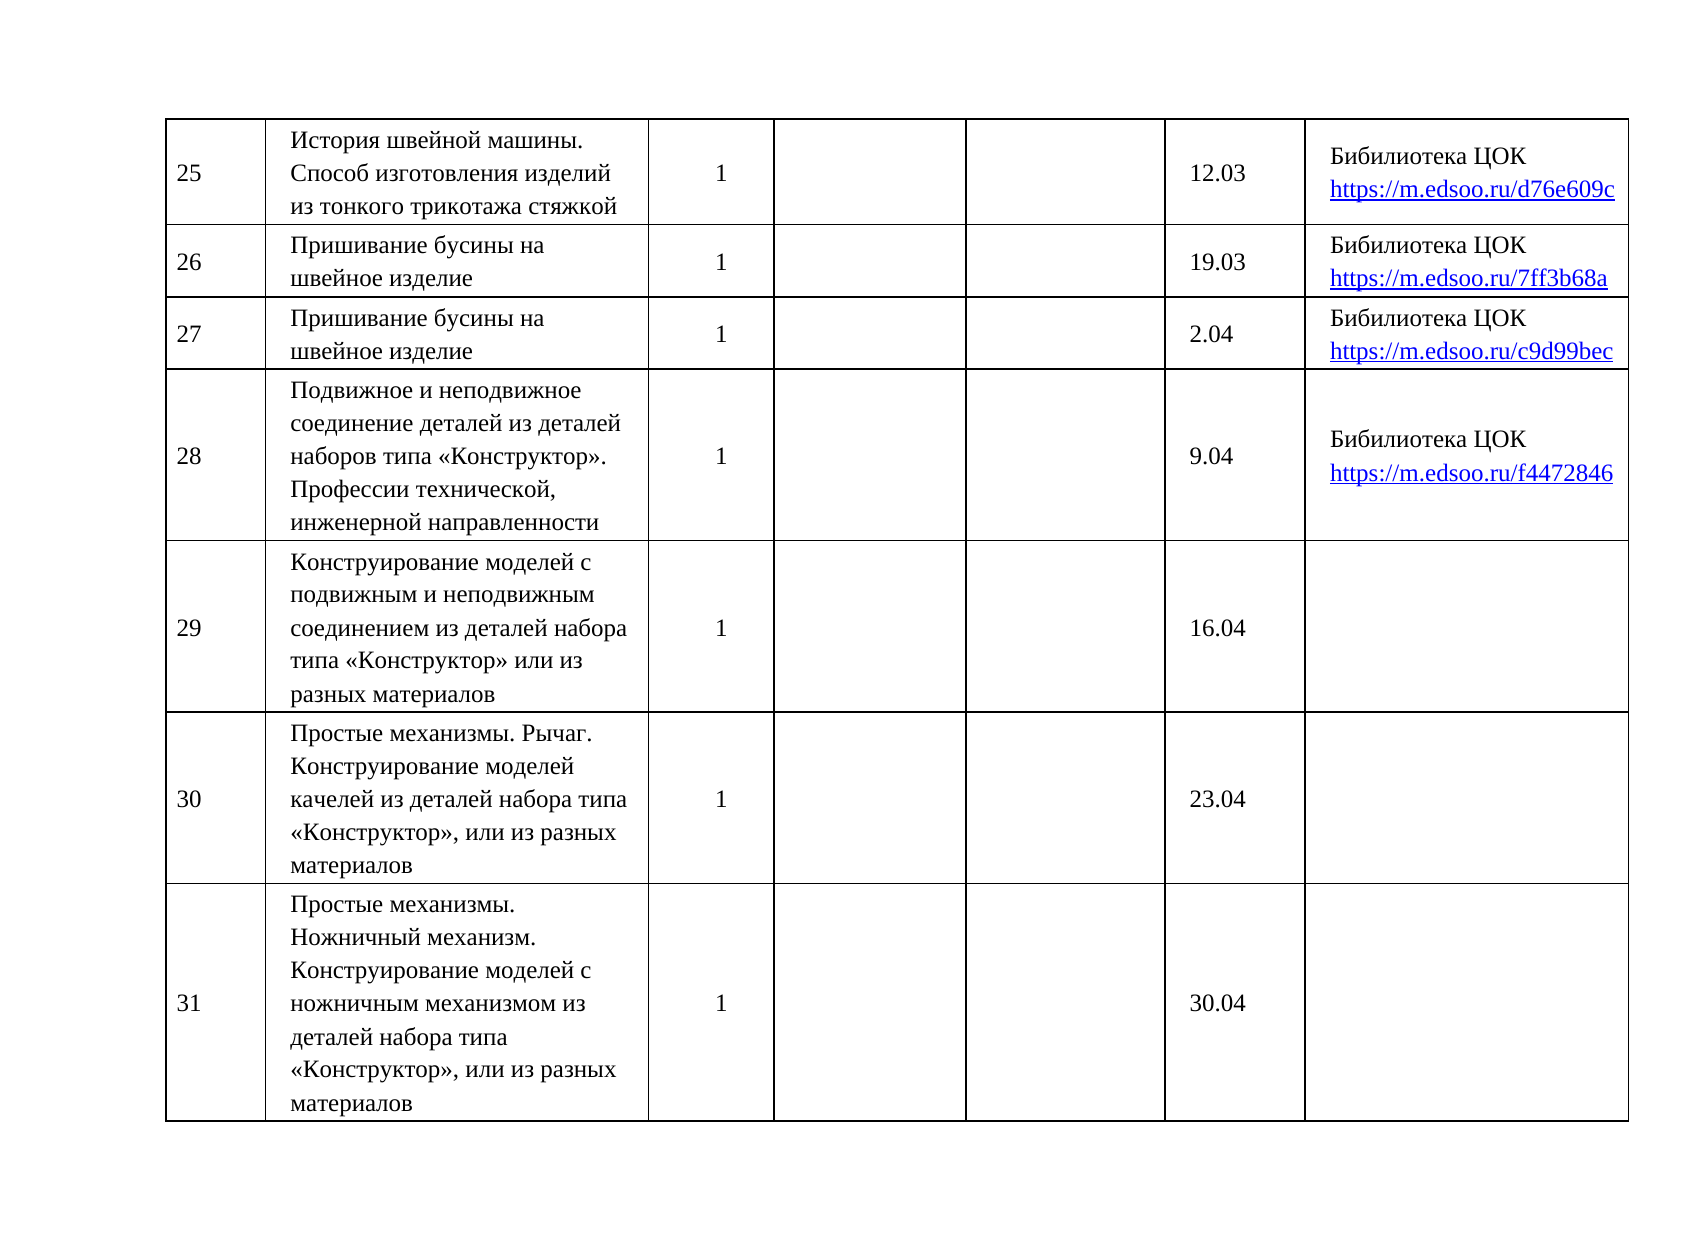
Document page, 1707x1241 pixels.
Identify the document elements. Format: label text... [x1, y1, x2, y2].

table_cell [967, 541, 1164, 711]
table_cell [967, 298, 1164, 368]
table_cell 16.04 [1166, 541, 1304, 711]
table_cell [775, 120, 965, 223]
table_cell 1 [649, 713, 773, 883]
table_cell [775, 541, 965, 711]
table_cell Бибилиотека ЦОК https://m.edsoo.ru/d76e609c [1306, 120, 1628, 223]
table_cell 1 [649, 370, 773, 540]
table_cell 9.04 [1166, 370, 1304, 540]
table_cell [967, 713, 1164, 883]
table_cell 23.04 [1166, 713, 1304, 883]
table_cell [967, 884, 1164, 1120]
table_cell 28 [167, 370, 265, 540]
table_cell 29 [167, 541, 265, 711]
table_cell Подвижное и неподвижное соединение деталей из деталей наборов типа «Конструктор». Профессии технической, инженерной направленности [266, 370, 648, 540]
table_cell [775, 713, 965, 883]
table_cell Пришивание бусины на швейное изделие [266, 298, 648, 368]
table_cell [266, 120, 648, 223]
table_cell [775, 225, 965, 296]
table_cell [1306, 541, 1628, 711]
table_cell 31 [167, 884, 265, 1120]
table_cell Конструирование моделей с подвижным и неподвижным соединением из деталей набора типа «Конструктор» или из разных материалов [266, 541, 648, 711]
table_cell [775, 298, 965, 368]
table_cell [1306, 713, 1628, 883]
table_cell 1 [649, 225, 773, 296]
table_cell 19.03 [1166, 225, 1304, 296]
table_cell 25 [167, 120, 265, 223]
table_cell Бибилиотека ЦОК https://m.edsoo.ru/f4472846 [1306, 370, 1628, 540]
table_cell 27 [167, 298, 265, 368]
table_cell 30 [167, 713, 265, 883]
table_cell Бибилиотека ЦОК https://m.edsoo.ru/7ff3b68a [1306, 225, 1628, 296]
table_cell 26 [167, 225, 265, 296]
table_cell Пришивание бусины на швейное изделие [266, 225, 648, 296]
table_cell 1 [649, 298, 773, 368]
table_cell 30.04 [1166, 884, 1304, 1120]
table_cell Простые механизмы. Рычаг. Конструирование моделей качелей из деталей набора типа «Конструктор», или из разных материалов [266, 713, 648, 883]
table_cell [775, 370, 965, 540]
table_cell Бибилиотека ЦОК https://m.edsoo.ru/c9d99bec [1306, 298, 1628, 368]
table_cell Простые механизмы. Ножничный механизм. Конструирование моделей с ножничным механизмом из деталей набора типа «Конструктор», или из разных материалов [266, 884, 648, 1120]
table_cell 1 [649, 120, 773, 223]
table_cell 12.03 [1166, 120, 1304, 223]
table_cell [967, 370, 1164, 540]
table_cell [967, 225, 1164, 296]
table_cell 1 [649, 884, 773, 1120]
table_cell [775, 884, 965, 1120]
table_cell [1306, 884, 1628, 1120]
table_cell 1 [649, 541, 773, 711]
table_cell [967, 120, 1164, 223]
table_cell 2.04 [1166, 298, 1304, 368]
